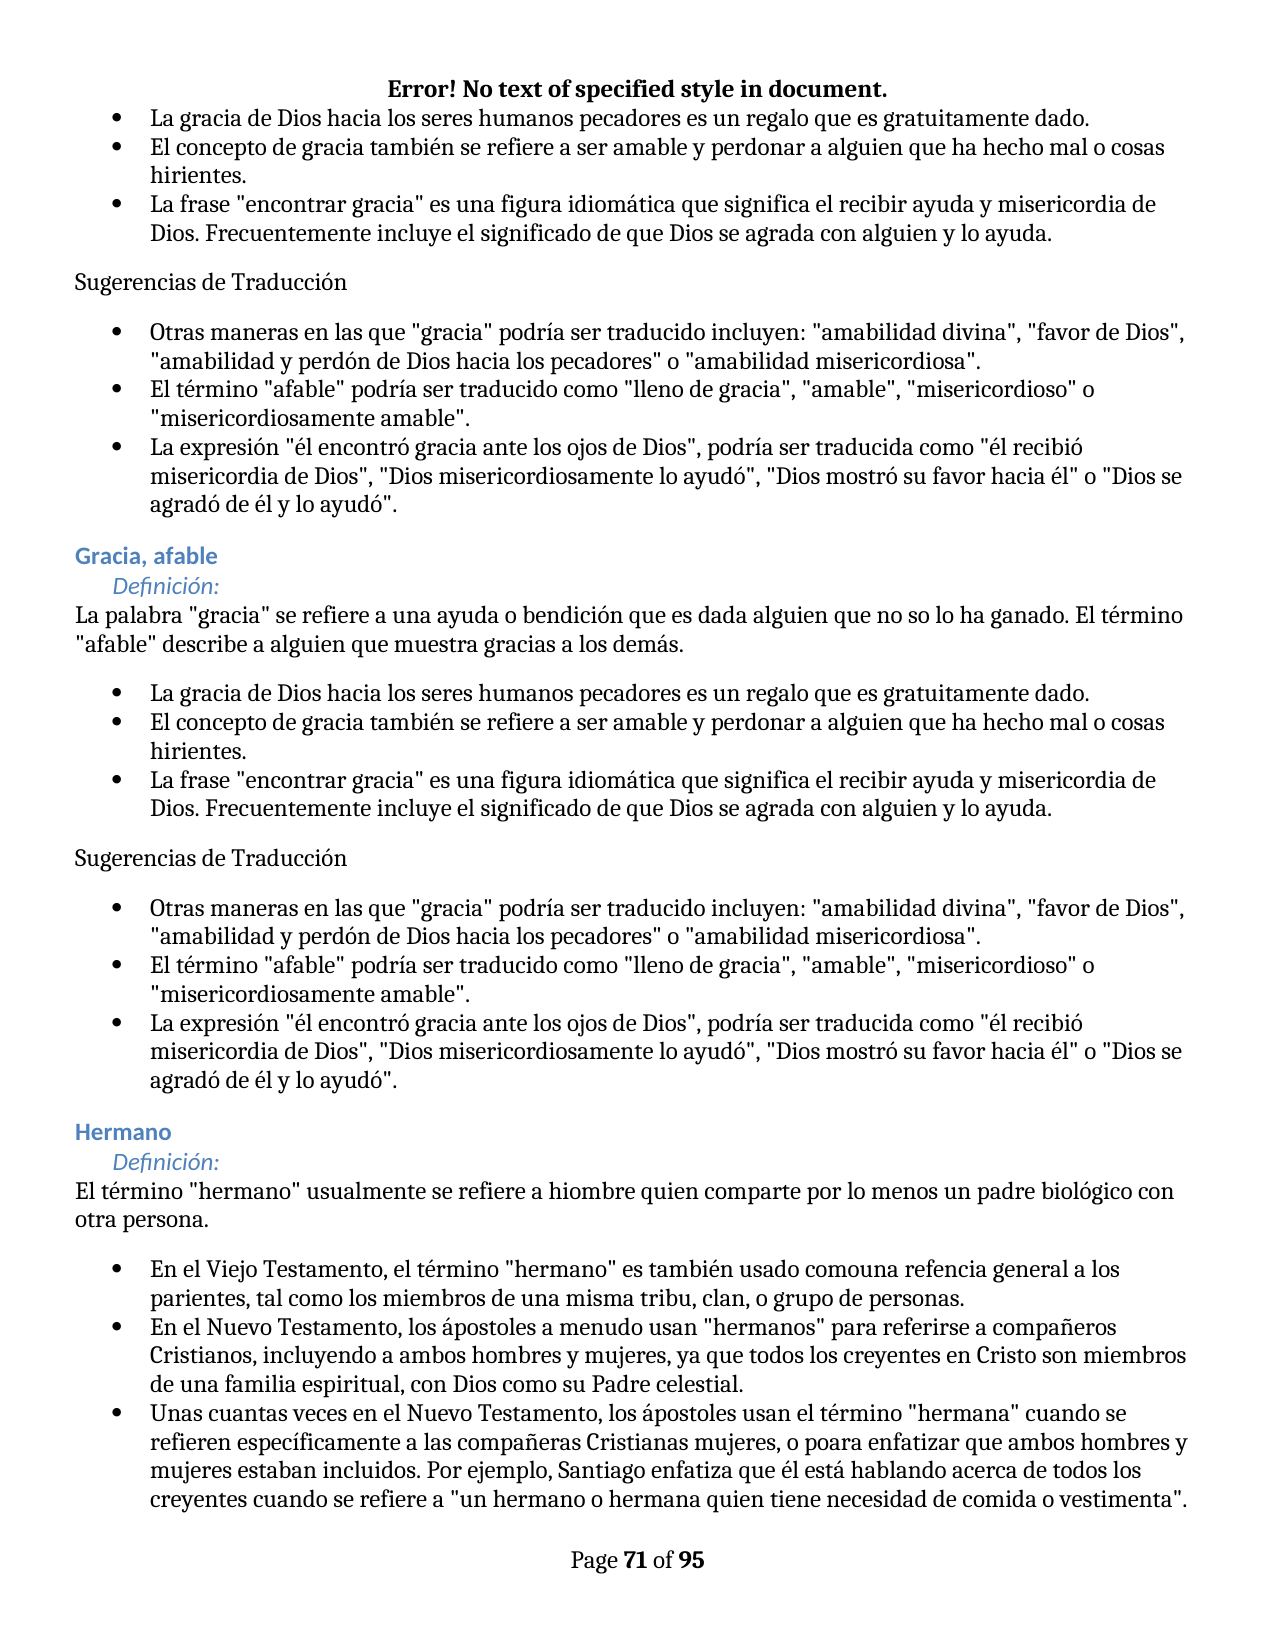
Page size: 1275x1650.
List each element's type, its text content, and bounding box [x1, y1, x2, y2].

subtitle Definición: [75, 1146, 1200, 1177]
list El término "afable" podría ser traducido como "lleno de gracia", "amable", "misericordioso" o "misericordiosamente amable". [112, 375, 1200, 433]
list La frase "encontrar gracia" es una figura idiomática que significa el recibir ayuda y misericordia de Dios. Frecuentemente incluye el significado de que Dios se agrada con alguien y lo ayuda. [112, 190, 1200, 247]
list En el Nuevo Testamento, los ápostoles a menudo usan "hermanos" para referirse a compañeros Cristianos, incluyendo a ambos hombres y mujeres, ya que todos los creyentes en Cristo son miembros de una familia espiritual, con Dios como su Padre celestial. [112, 1312, 1200, 1399]
subtitle Definición: [75, 571, 1200, 601]
subtitle Hermano [75, 1116, 1200, 1146]
text Sugerencias de Traducción [75, 844, 1200, 873]
text Sugerencias de Traducción [75, 268, 1200, 297]
list La gracia de Dios hacia los seres humanos pecadores es un regalo que es gratuitamente dado. [112, 679, 1200, 708]
list El concepto de gracia también se refiere a ser amable y perdonar a alguien que ha hecho mal o cosas hirientes. [112, 708, 1200, 766]
list El concepto de gracia también se refiere a ser amable y perdonar a alguien que ha hecho mal o cosas hirientes. [112, 132, 1200, 190]
list Unas cuantas veces en el Nuevo Testamento, los ápostoles usan el término "hermana" cuando se refieren específicamente a las compañeras Cristianas mujeres, o poara enfatizar que ambos hombres y mujeres estaban incluidos. Por ejemplo, Santiago enfatiza que él está hablando acerca de todos los creyentes cuando se refiere a "un hermano o hermana quien tiene necesidad de comida o vestimenta". [112, 1399, 1200, 1514]
list La frase "encontrar gracia" es una figura idiomática que significa el recibir ayuda y misericordia de Dios. Frecuentemente incluye el significado de que Dios se agrada con alguien y lo ayuda. [112, 766, 1200, 823]
list El término "afable" podría ser traducido como "lleno de gracia", "amable", "misericordioso" o "misericordiosamente amable". [112, 951, 1200, 1008]
text El término "hermano" usualmente se refiere a hiombre quien comparte por lo menos un padre biológico con otra persona. [75, 1177, 1200, 1234]
list La gracia de Dios hacia los seres humanos pecadores es un regalo que es gratuitamente dado. [112, 104, 1200, 132]
subtitle Gracia, afable [75, 540, 1200, 571]
text La palabra "gracia" se refiere a una ayuda o bendición que es dada alguien que no so lo ha ganado. El término "afable" describe a alguien que muestra gracias a los demás. [75, 601, 1200, 658]
list En el Viejo Testamento, el término "hermano" es también usado comouna refencia general a los parientes, tal como los miembros de una misma tribu, clan, o grupo de personas. [112, 1255, 1200, 1312]
